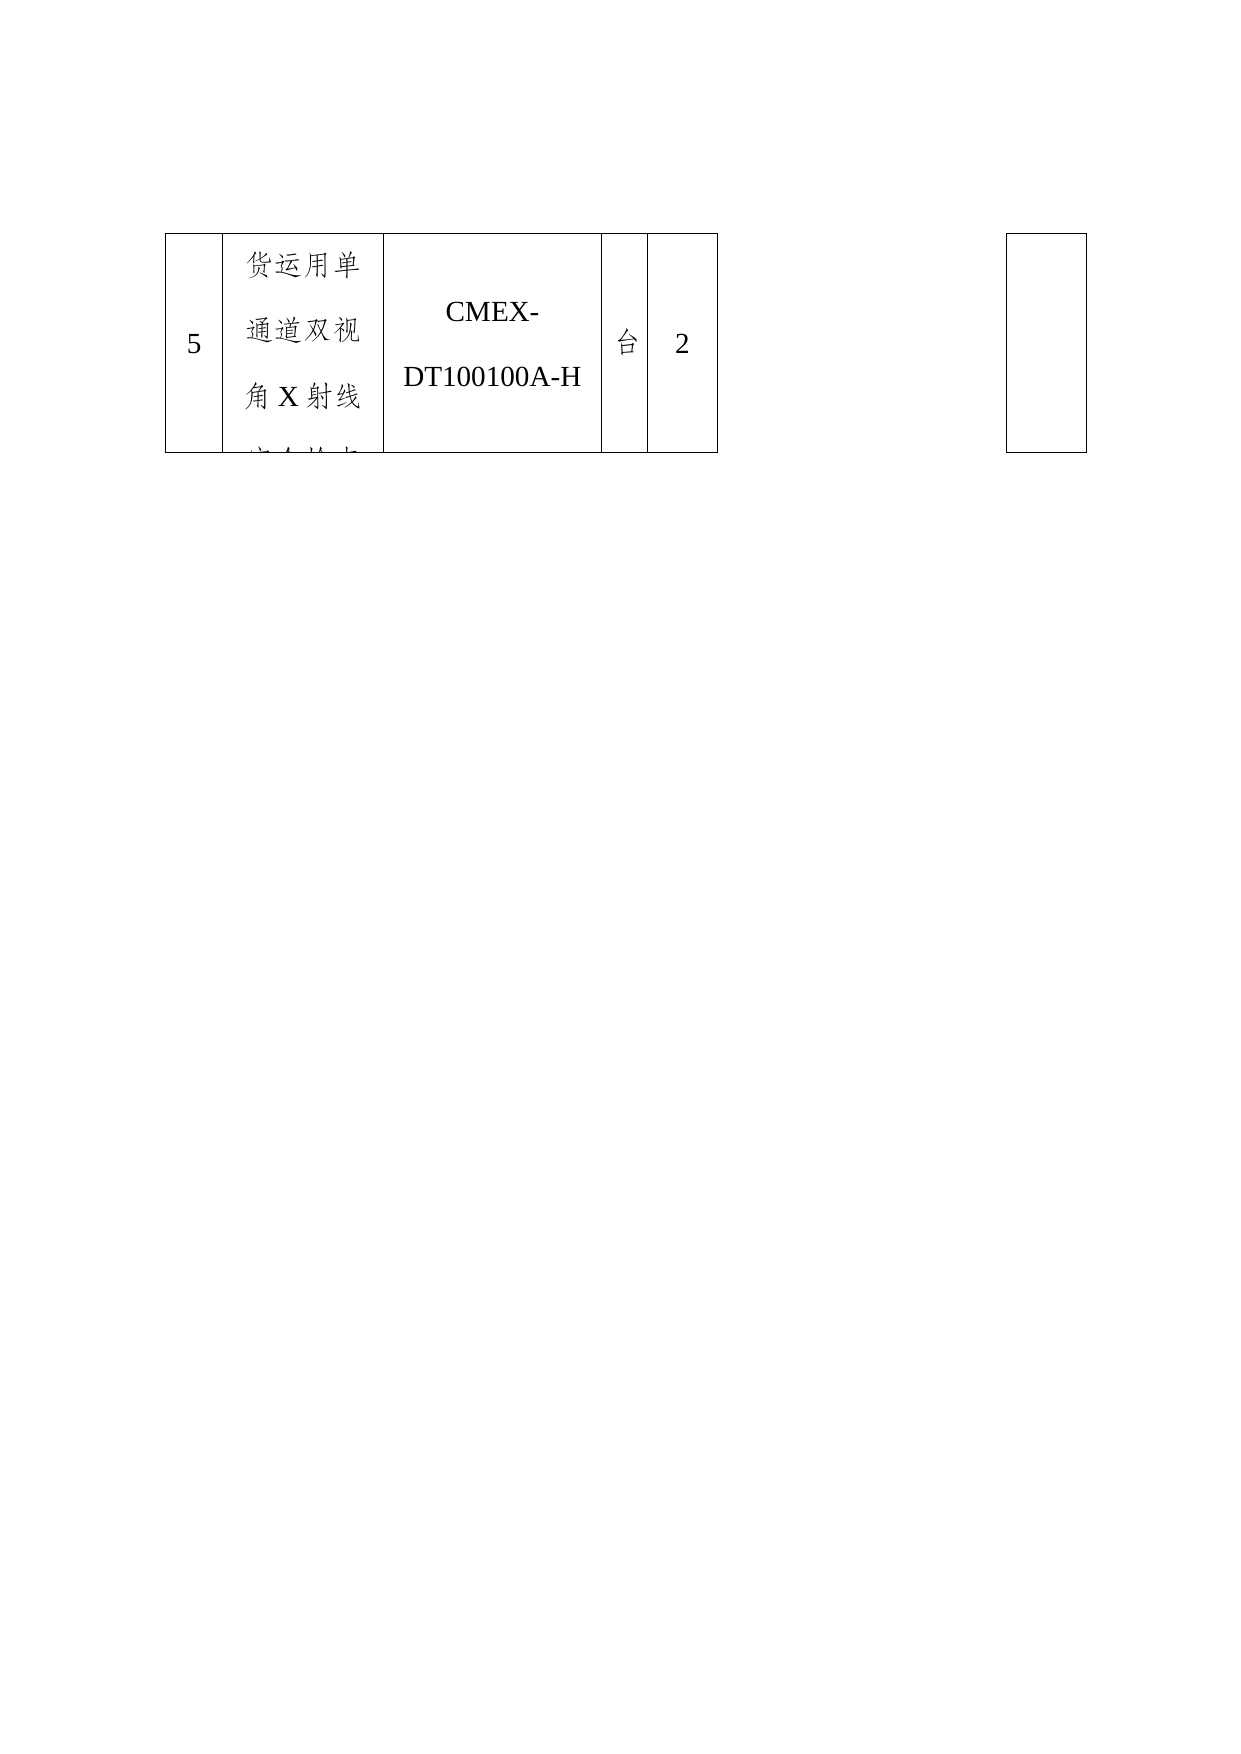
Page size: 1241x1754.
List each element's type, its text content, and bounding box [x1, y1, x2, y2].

table_cell 2 [648, 234, 717, 452]
table_cell 台 [602, 234, 647, 452]
table_cell 5 [166, 234, 222, 452]
table_cell CMEX-DT100100A-H [384, 234, 601, 452]
table_cell [1007, 234, 1086, 452]
table_cell 货运用单通道双视角X射线安全检查设备 [223, 234, 383, 452]
